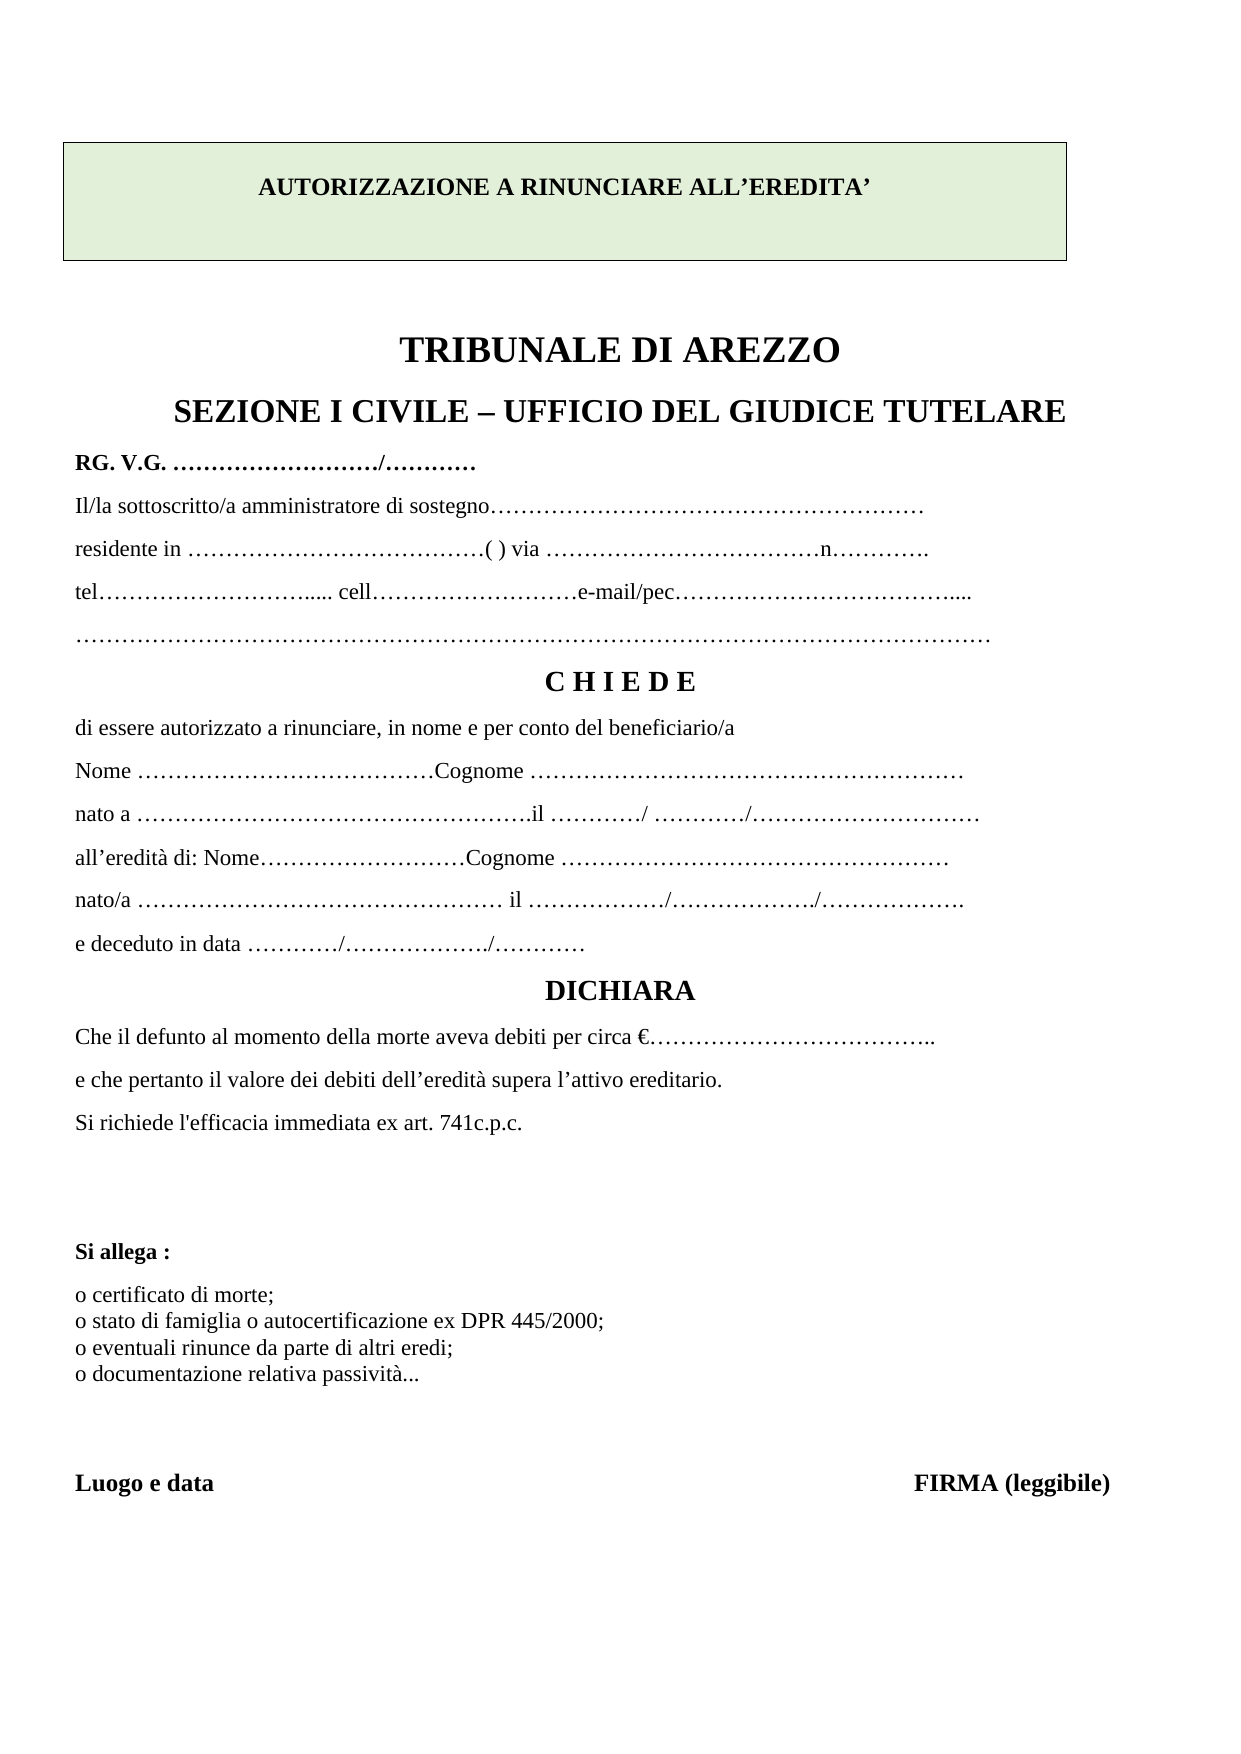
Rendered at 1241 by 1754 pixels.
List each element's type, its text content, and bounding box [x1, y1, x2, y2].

text Che il defunto al momento della morte aveva debiti per circa €……………………………….. [75, 1023, 1165, 1049]
text tel………………………..... cell………………………e-mail/pec……………………………….... [75, 578, 1165, 604]
text SEZIONE I CIVILE – UFFICIO DEL GIUDICE TUTELARE [75, 391, 1165, 429]
text o stato di famiglia o autocertificazione ex DPR 445/2000; [75, 1307, 1165, 1334]
text all’eredità di: Nome………………………Cognome …………………………………………… [75, 843, 1165, 870]
text nato/a ………………………………………… il ………………/………………./………………. [75, 887, 1165, 913]
text Luogo e data FIRMA (leggibile) [75, 1468, 1165, 1496]
text di essere autorizzato a rinunciare, in nome e per conto del beneficiario/a [75, 714, 1165, 741]
text residente in …………………………………( ) via ………………………………n…………. [75, 535, 1165, 562]
text o documentazione relativa passività... [75, 1360, 1165, 1386]
text TRIBUNALE DI AREZZO [75, 328, 1165, 371]
text o certificato di morte; [75, 1281, 1165, 1307]
text e deceduto in data …………/………………./………… [75, 929, 1165, 956]
text Si richiede l'efficacia immediata ex art. 741c.p.c. [75, 1109, 1165, 1135]
text e che pertanto il valore dei debiti dell’eredità supera l’attivo ereditario. [75, 1066, 1165, 1092]
text Il/la sottoscritto/a amministratore di sostegno………………………………………………… [75, 492, 1165, 518]
text Nome …………………………………Cognome ………………………………………………… [75, 757, 1165, 784]
text nato a …………………………………………….il …………/ …………/………………………… [75, 801, 1165, 827]
text RG. V.G. ………………………/………… [75, 449, 1165, 476]
text DICHIARA [75, 973, 1165, 1006]
text C H I E D E [75, 664, 1165, 698]
table_header AUTORIZZAZIONE A RINUNCIARE ALL’EREDITA’ [64, 143, 1066, 260]
text Si allega : [75, 1238, 1165, 1264]
text o eventuali rinunce da parte di altri eredi; [75, 1334, 1165, 1360]
text ………………………………………………………………………………………………………… [75, 621, 1165, 648]
